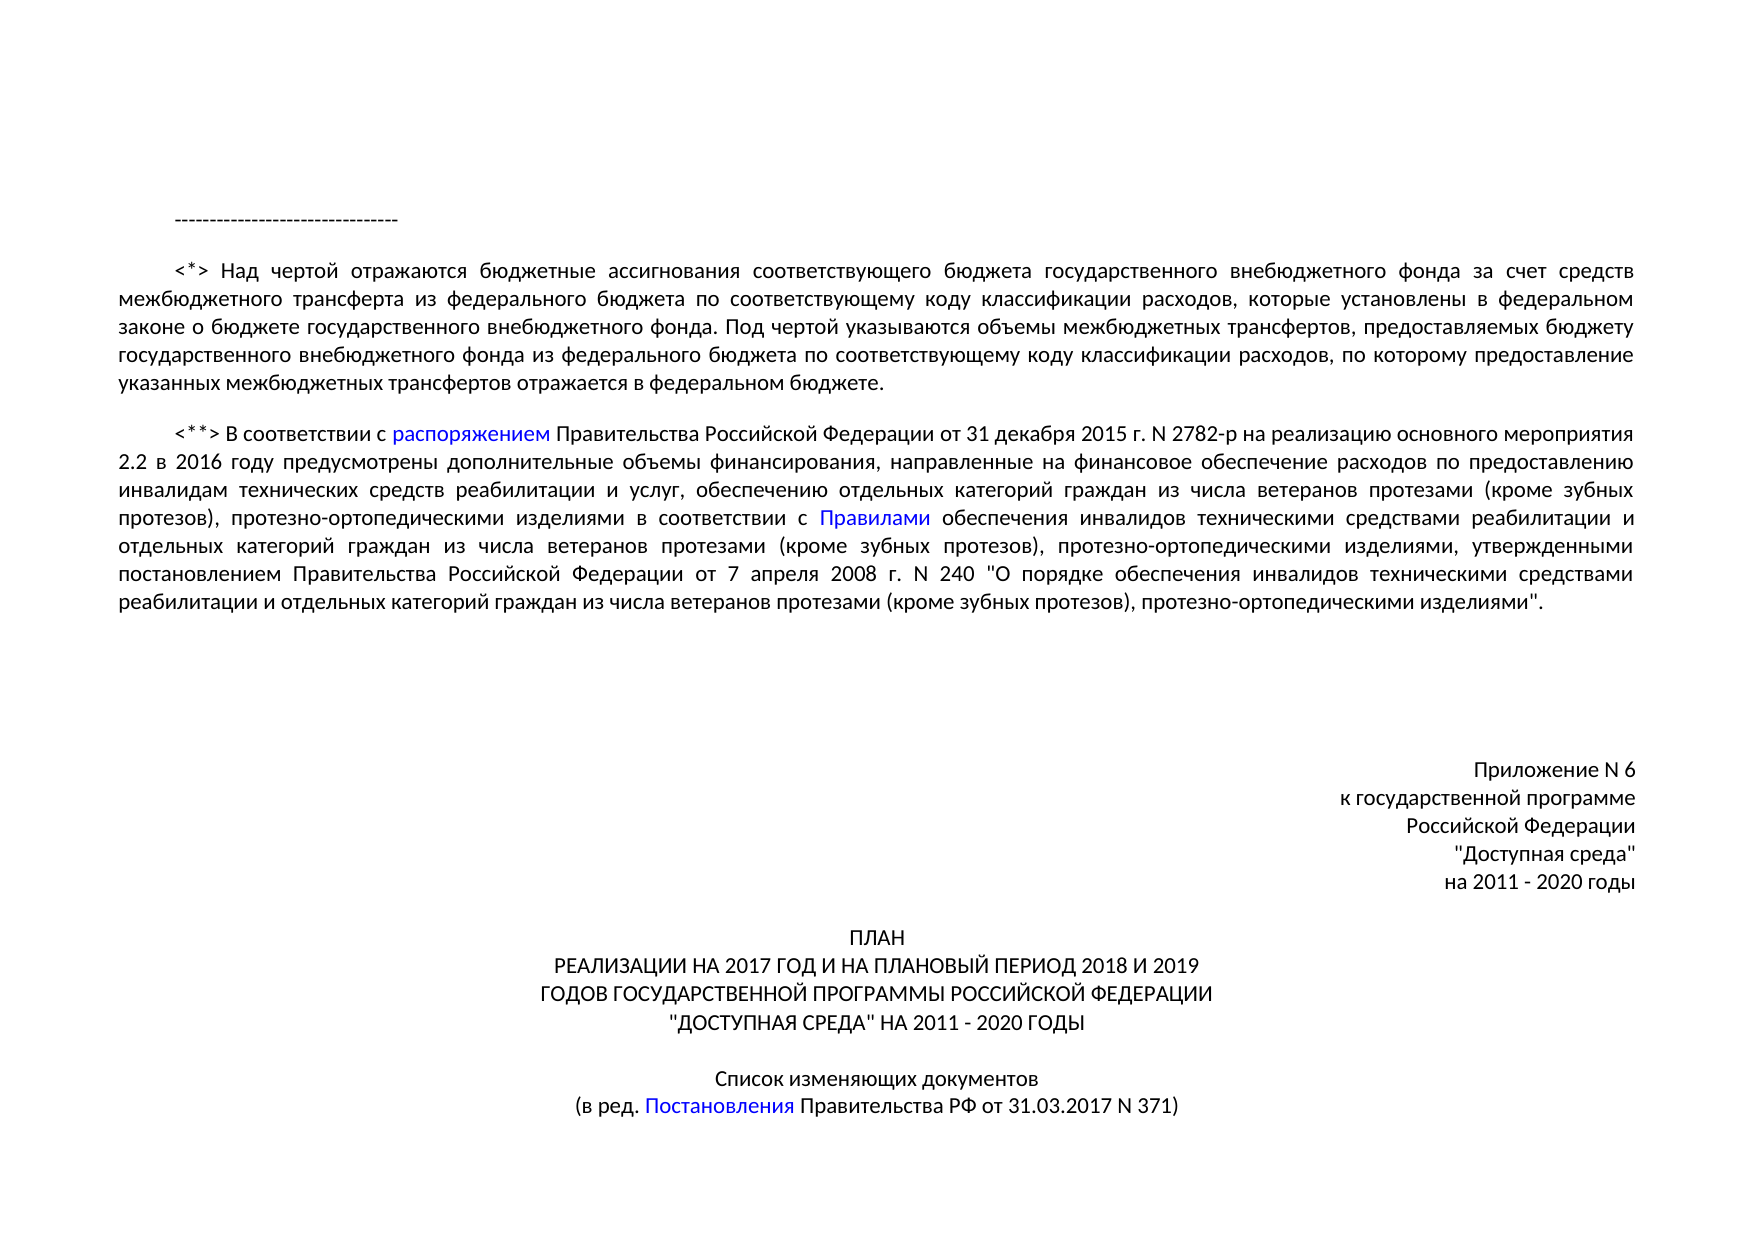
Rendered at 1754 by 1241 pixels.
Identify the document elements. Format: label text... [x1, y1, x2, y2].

text ГОДОВ ГОСУДАРСТВЕННОЙ ПРОГРАММЫ РОССИЙСКОЙ ФЕДЕРАЦИИ [118, 979, 1636, 1008]
text Список изменяющих документов [118, 1064, 1636, 1092]
text ПЛАН [118, 923, 1636, 952]
text <*> Над чертой отражаются бюджетные ассигнования соответствующего бюджета государственного внебюджетного фонда за счет средств межбюджетного трансферта из федерального бюджета по соответствующему коду классификации расходов, которые установлены в федеральном законе о бюджете государственного внебюджетного фонда. Под чертой указываются объемы межбюджетных трансфертов, предоставляемых бюджету государственного внебюджетного фонда из федерального бюджета по соответствующему коду классификации расходов, по которому предоставление указанных межбюджетных трансфертов отражается в федеральном бюджете. [118, 256, 1636, 396]
text Приложение N 6 [118, 755, 1636, 783]
text "Доступная среда" [118, 839, 1636, 867]
text к государственной программе [118, 783, 1636, 811]
text "ДОСТУПНАЯ СРЕДА" НА 2011 - 2020 ГОДЫ [118, 1008, 1636, 1036]
text (в ред. Постановления Правительства РФ от 31.03.2017 N 371) [118, 1092, 1636, 1120]
text <**> В соответствии с распоряжением Правительства Российской Федерации от 31 декабря 2015 г. N 2782-р на реализацию основного мероприятия 2.2 в 2016 году предусмотрены дополнительные объемы финансирования, направленные на финансовое обеспечение расходов по предоставлению инвалидам технических средств реабилитации и услуг, обеспечению отдельных категорий граждан из числа ветеранов протезами (кроме зубных протезов), протезно-ортопедическими изделиями в соответствии с Правилами обеспечения инвалидов техническими средствами реабилитации и отдельных категорий граждан из числа ветеранов протезами (кроме зубных протезов), протезно-ортопедическими изделиями, утвержденными постановлением Правительства Российской Федерации от 7 апреля 2008 г. N 240 "О порядке обеспечения инвалидов техническими средствами реабилитации и отдельных категорий граждан из числа ветеранов протезами (кроме зубных протезов), протезно-ортопедическими изделиями". [118, 419, 1636, 615]
text на 2011 - 2020 годы [118, 867, 1636, 896]
text Российской Федерации [118, 811, 1636, 839]
text РЕАЛИЗАЦИИ НА 2017 ГОД И НА ПЛАНОВЫЙ ПЕРИОД 2018 И 2019 [118, 952, 1636, 979]
text -------------------------------- [118, 205, 1636, 233]
